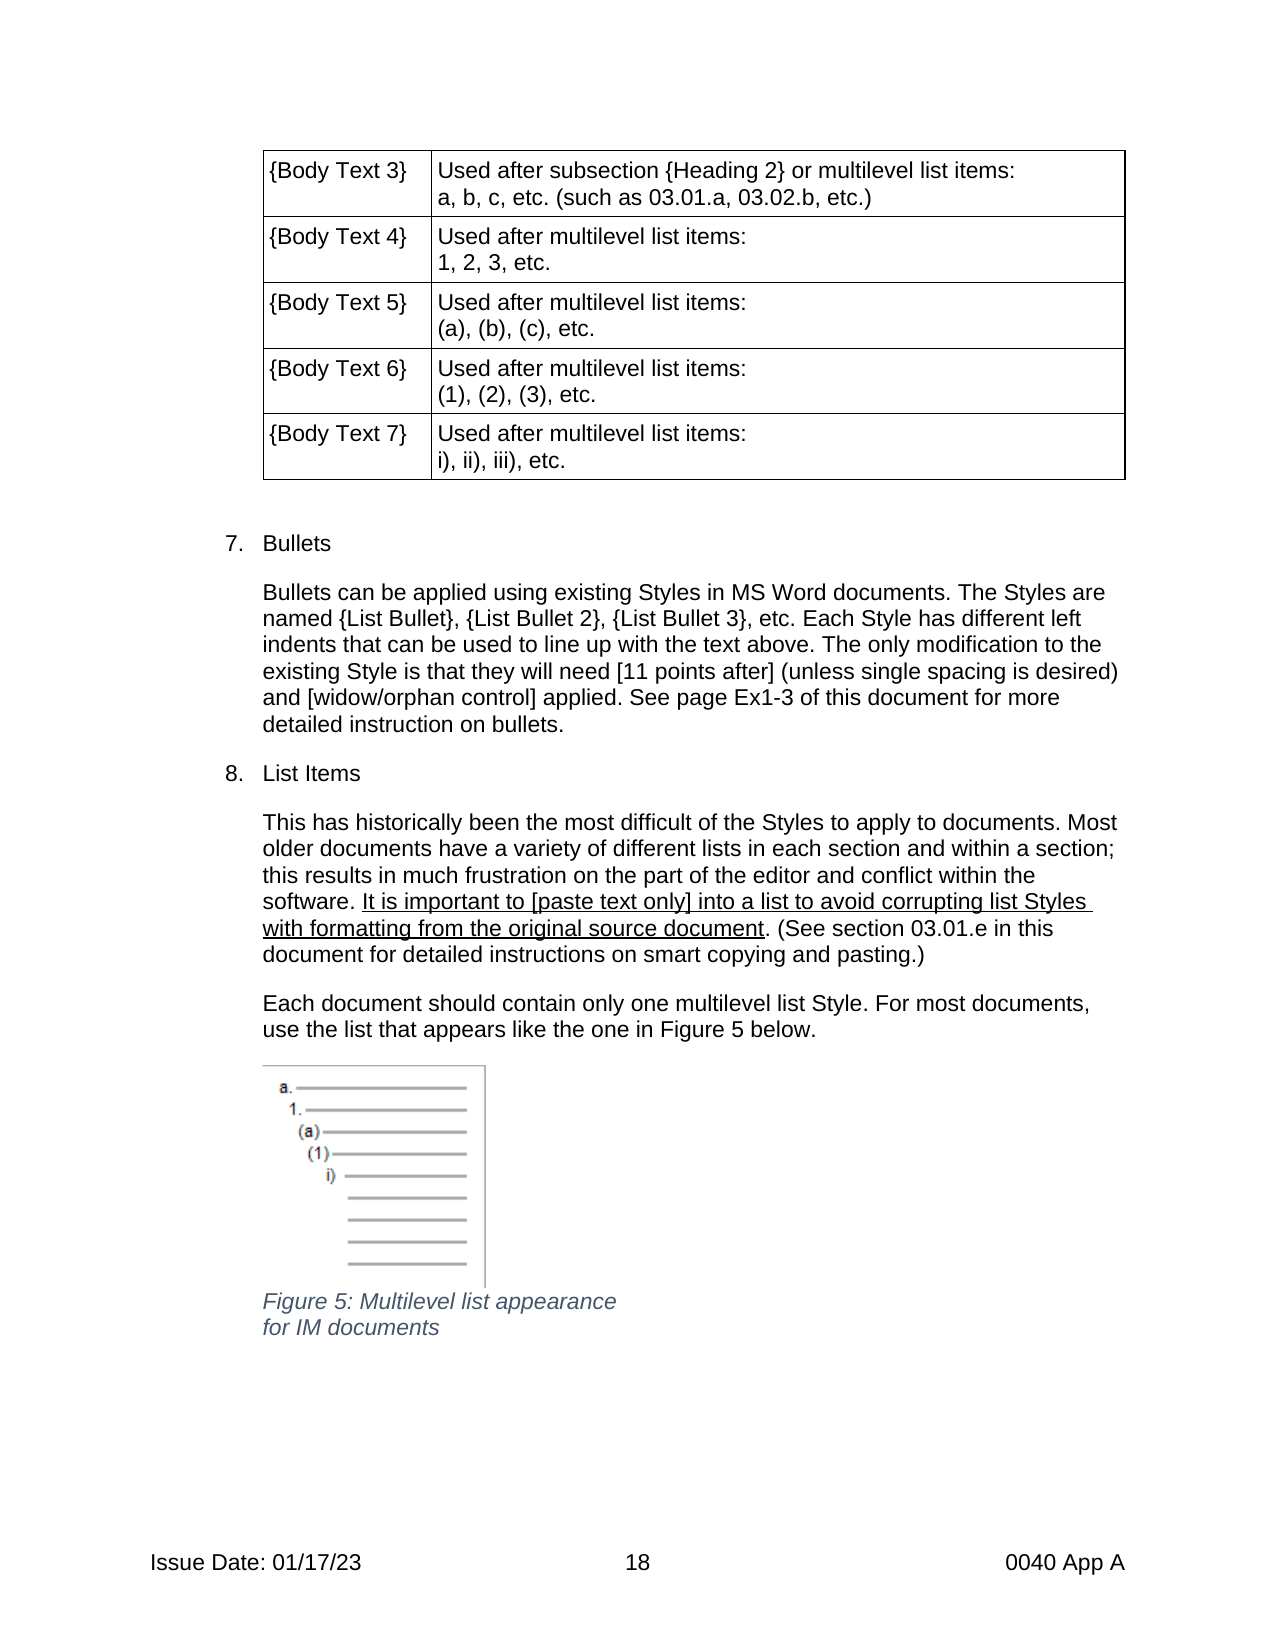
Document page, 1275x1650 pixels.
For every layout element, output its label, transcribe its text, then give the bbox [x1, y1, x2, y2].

text Bullets can be applied using existing Styles in MS Word documents. The Styles are named {List Bullet}, {List Bullet 2}, {List Bullet 3}, etc. Each Style has different left indents that can be used to line up with the text above. The only modification to the existing Style is that they will need [11 points after] (unless single spacing is desired) and [widow/orphan control] applied. See page Ex1-3 of this document for more detailed instruction on bullets. [262, 579, 1125, 737]
list List Items [225, 760, 1125, 786]
table_cell {Body Text 7} [264, 414, 431, 479]
table_cell Used after subsection {Heading 2} or multilevel list items: a, b, c, etc. (such as 03.01.a, 03.02.b, etc.) [432, 151, 1124, 216]
table_cell Used after multilevel list items: (1), (2), (3), etc. [432, 349, 1124, 413]
table_cell {Body Text 5} [264, 283, 431, 347]
table_cell Used after multilevel list items: (a), (b), (c), etc. [432, 283, 1124, 347]
table_cell Used after multilevel list items: i), ii), iii), etc. [432, 414, 1124, 479]
table_cell {Body Text 3} [264, 151, 431, 216]
text Each document should contain only one multilevel list Style. For most documents, use the list that appears like the one in Figure 5 below. [262, 990, 1125, 1043]
table_cell {Body Text 6} [264, 349, 431, 413]
table_cell {Body Text 4} [264, 217, 431, 282]
table_cell Used after multilevel list items: 1, 2, 3, etc. [432, 217, 1124, 282]
picture [262, 1065, 486, 1288]
text Figure 5: Multilevel list appearance for IM documents [262, 1288, 1125, 1340]
text This has historically been the most difficult of the Styles to apply to documents. Most older documents have a variety of different lists in each section and within a section; this results in much frustration on the part of the editor and conflict within the software. It is important to [paste text only] into a list to avoid corrupting list Styles with formatting from the original source document. (See section 03.01.e in this document for detailed instructions on smart copying and pasting.) [262, 809, 1125, 967]
list Bullets [225, 529, 1125, 556]
